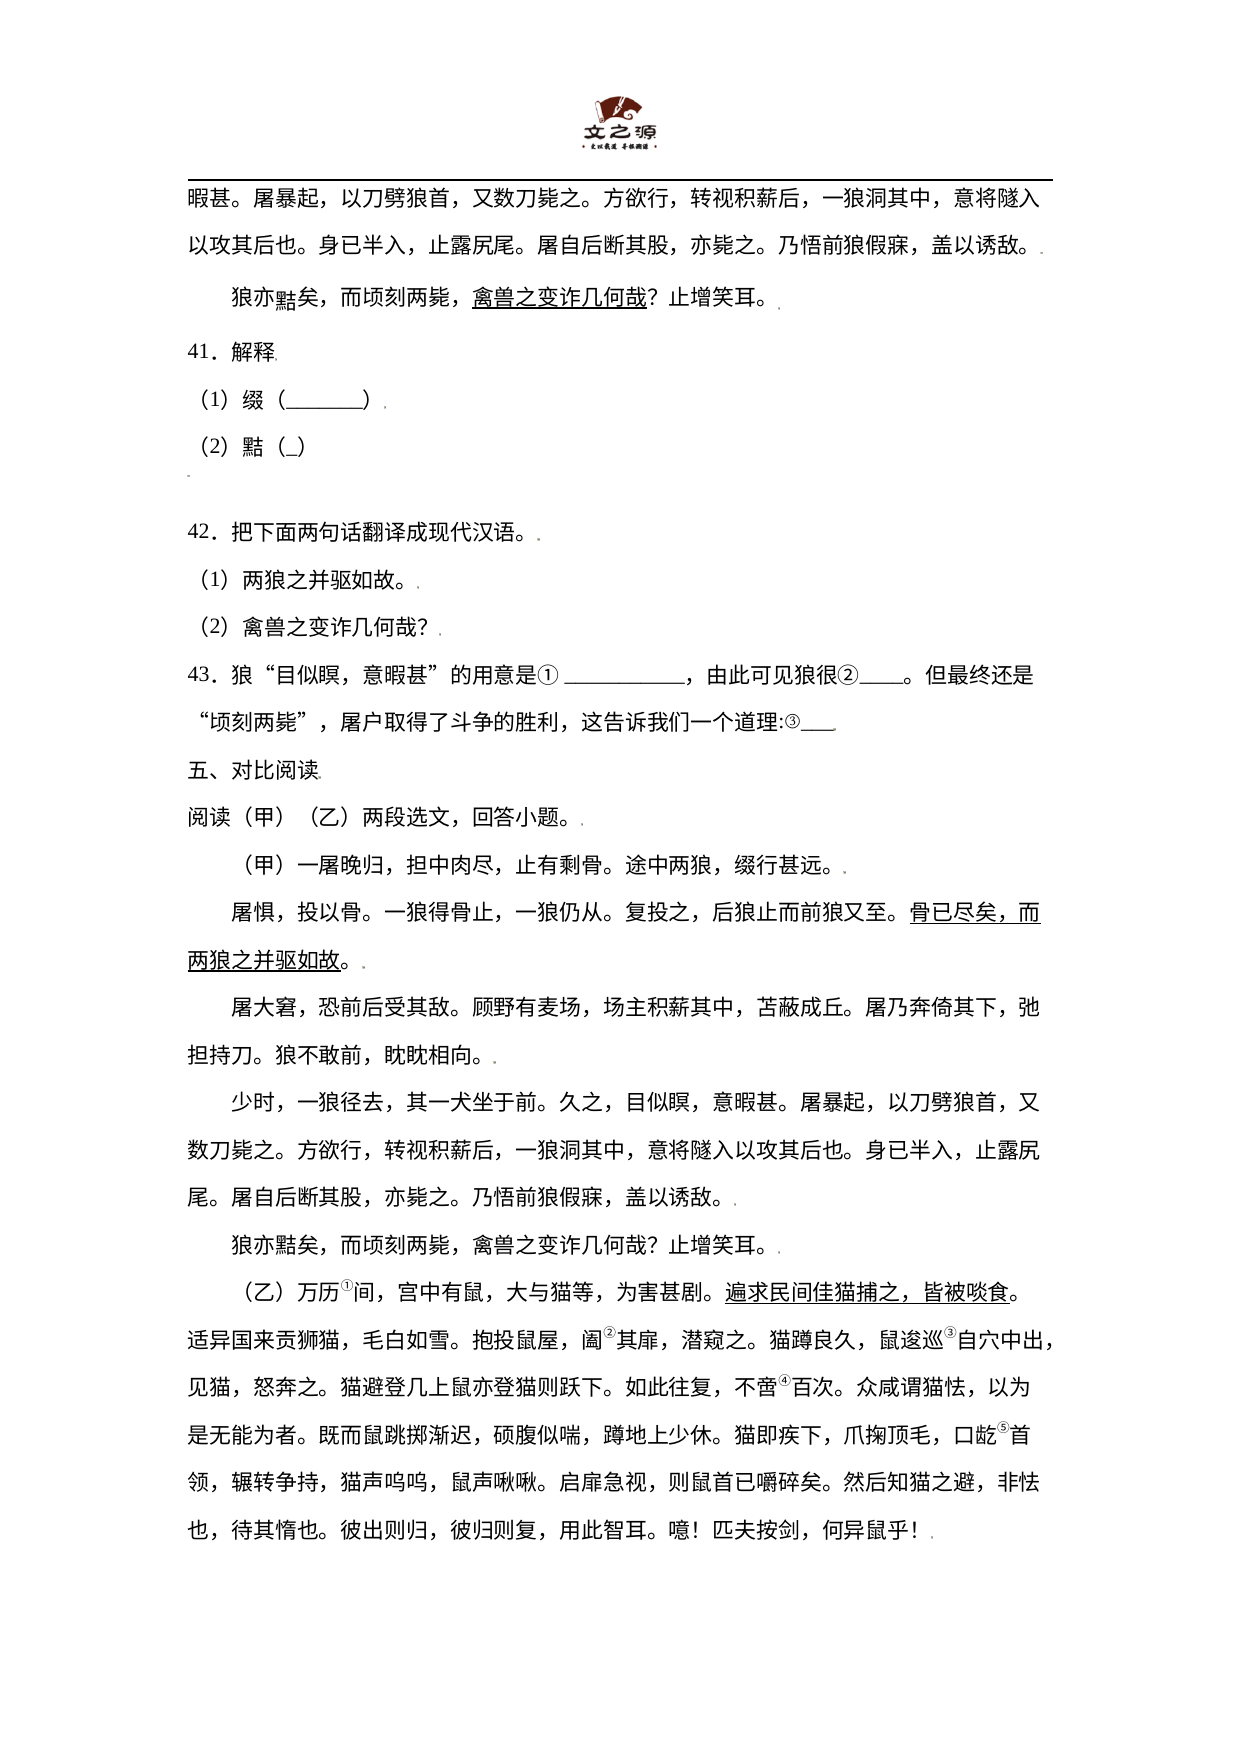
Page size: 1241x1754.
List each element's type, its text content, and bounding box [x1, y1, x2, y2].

text （乙）万历①间，宫中有鼠，大与猫等，为害甚剧。遍求民间佳猫捕之，皆被啖食。适异国来贡狮猫，毛白如雪。抱投鼠屋，阖②其扉，潜窥之。猫蹲良久，鼠逡巡③自穴中出，见猫，怒奔之。猫避登几上鼠亦登猫则跃下。如此往复，不啻④百次。众咸谓猫怯，以为是无能为者。既而鼠跳掷渐迟，硕腹似喘，蹲地上少休。猫即疾下，爪掬顶毛，口龁⑤首领，辗转争持，猫声呜呜，鼠声啾啾。启扉急视，则鼠首已嚼碎矣。然后知猫之避，非怯也，待其惰也。彼出则归，彼归则复，用此智耳。噫！匹夫按剑，何异鼠乎！ [187, 1275, 1053, 1544]
text （甲）一屠晚归，担中肉尽，止有剩骨。途中两狼，缀行甚远。 [187, 848, 1053, 879]
text 42．把下面两句话翻译成现代汉语。 [187, 515, 1053, 547]
text （1）缀（_______） [187, 383, 1053, 414]
picture [543, 73, 698, 178]
text 屠惧，投以骨。一狼得骨止，一狼仍从。复投之，后狼止而前狼又至。骨已尽矣，而两狼之并驱如故。 [187, 895, 1053, 974]
text 少时，一狼径去，其一犬坐于前。久之，目似瞑，意暇甚。屠暴起，以刀劈狼首，又数刀毙之。方欲行，转视积薪后，一狼洞其中，意将隧入以攻其后也。身已半入，止露尻尾。屠自后断其股，亦毙之。乃悟前狼假寐，盖以诱敌。 [187, 1085, 1053, 1212]
text 阅读（甲）（乙）两段选文，回答小题。 [187, 800, 1053, 832]
text 屠大窘，恐前后受其敌。顾野有麦场，场主积薪其中，苫蔽成丘。屠乃奔倚其下，弛担持刀。狼不敢前，眈眈相向。 [187, 990, 1053, 1069]
text 41．解释 [187, 335, 1053, 367]
text （2）黠（_） [187, 430, 1053, 502]
text （1）两狼之并驱如故。 [187, 563, 1053, 594]
text 狼亦黠矣，而顷刻两毙，禽兽之变诈几何哉？止增笑耳。 [187, 276, 1053, 316]
text 五、对比阅读 [187, 753, 1053, 784]
text 43．狼“目似瞑，意暇甚”的用意是① ___________，由此可见狼很②____。但最终还是“顷刻两毙”，屠户取得了斗争的胜利，这告诉我们一个道理:③___ [187, 658, 1053, 737]
text （2）禽兽之变诈几何哉？ [187, 610, 1053, 642]
text 狼亦黠矣，而顷刻两毙，禽兽之变诈几何哉？止增笑耳。 [187, 1228, 1053, 1259]
